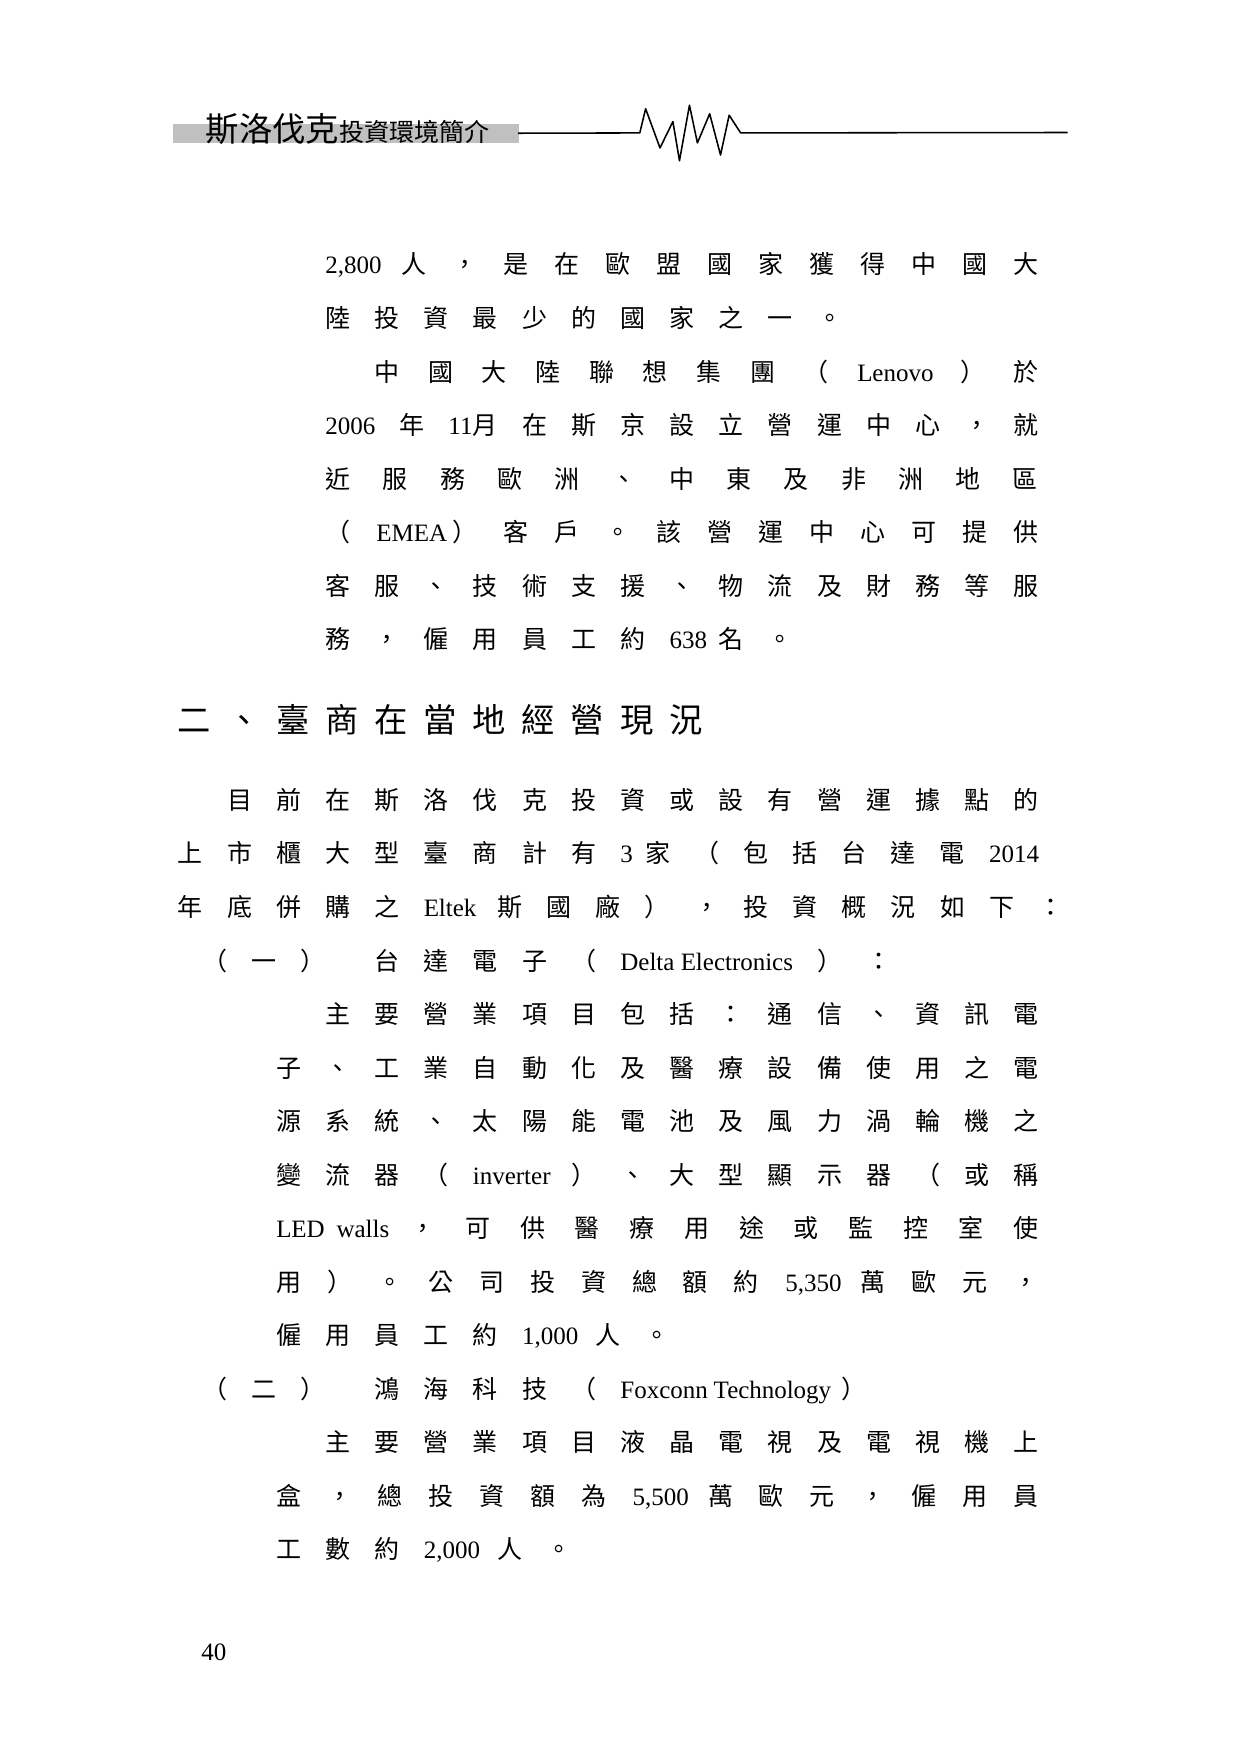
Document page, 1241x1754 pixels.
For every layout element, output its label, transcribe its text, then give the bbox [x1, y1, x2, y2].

text 目前在斯洛伐克投資或設有營運據點的上市櫃大型臺商計有3家（包括台達電2014年底併購之Eltek斯國廠），投資概況如下： [178, 772, 1063, 932]
text 二、臺商在當地經營現況 [178, 691, 1063, 745]
text （一） 台達電子（Delta Electronics）： [202, 932, 1063, 986]
text 中國大陸聯想集團（Lenovo）於2006年11月在斯京設立營運中心，就近服務歐洲、中東及非洲地區（EMEA）客戶。該營運中心可提供客服、技術支援、物流及財務等服務，僱用員工約638名。 [325, 343, 1063, 664]
text 主要營業項目液晶電視及電視機上盒，總投資額為5,500萬歐元，僱用員工數約2,000人。 [276, 1414, 1063, 1575]
text （二） 鴻海科技（Foxconn Technology） [202, 1361, 1063, 1414]
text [325, 236, 1063, 343]
text 主要營業項目包括：通信、資訊電子、工業自動化及醫療設備使用之電源系統、太陽能電池及風力渦輪機之變流器（inverter）、大型顯示器（或稱LED walls，可供醫療用途或監控室使用）。公司投資總額約5,350萬歐元，僱用員工約1,000人。 [276, 986, 1063, 1361]
